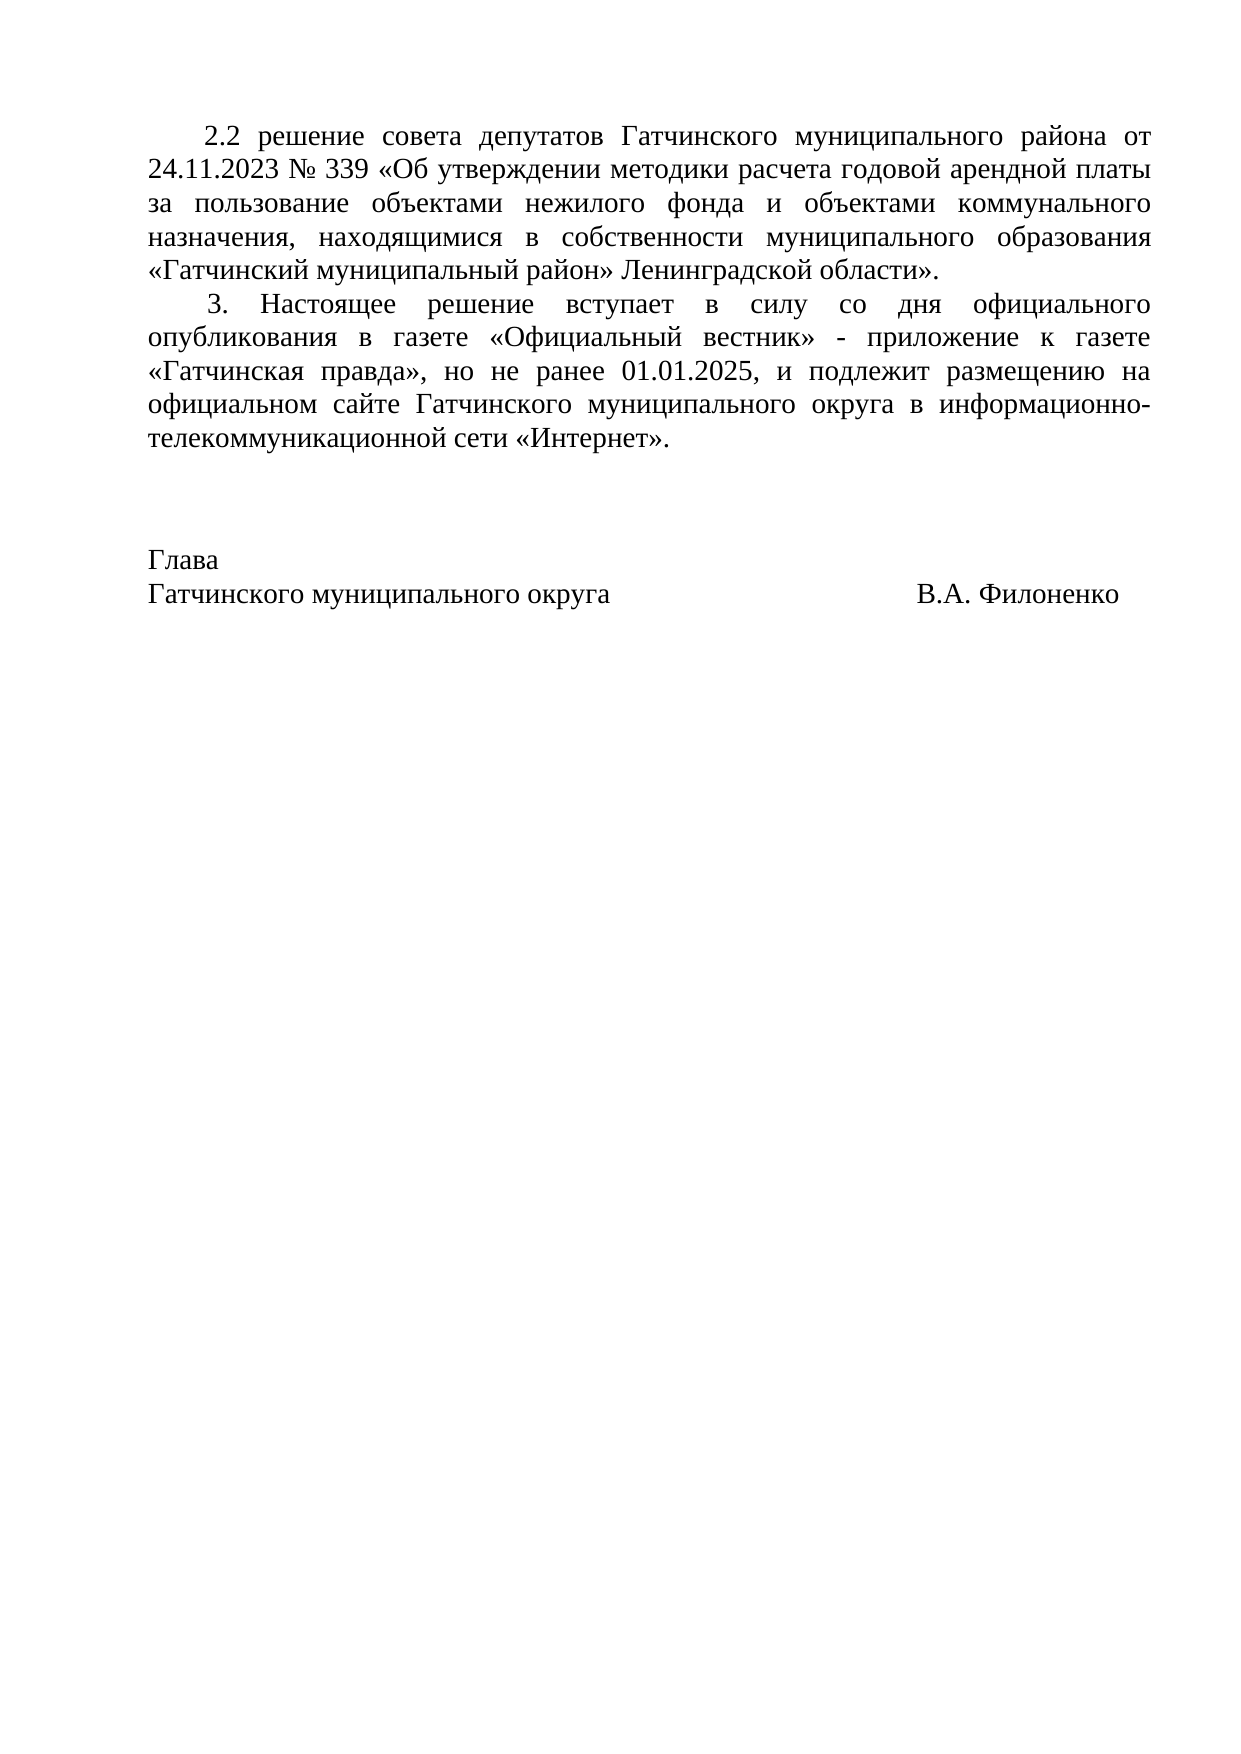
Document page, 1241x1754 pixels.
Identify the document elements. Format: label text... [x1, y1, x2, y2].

text Глава [148, 542, 1152, 576]
text Гатчинского муниципального округа В.А. Филоненко [148, 576, 1152, 609]
text 2.2 решение совета депутатов Гатчинского муниципального района от 24.11.2023 № 339 «Об утверждении методики расчета годовой арендной платы за пользование объектами нежилого фонда и объектами коммунального назначения, находящимися в собственности муниципального образования «Гатчинский муниципальный район» Ленинградской области». [148, 118, 1152, 286]
text 3. Настоящее решение вступает в силу со дня официального опубликования в газете «Официальный вестник» - приложение к газете «Гатчинская правда», но не ранее 01.01.2025, и подлежит размещению на официальном сайте Гатчинского муниципального округа в информационно-телекоммуникационной сети «Интернет». [148, 286, 1152, 453]
